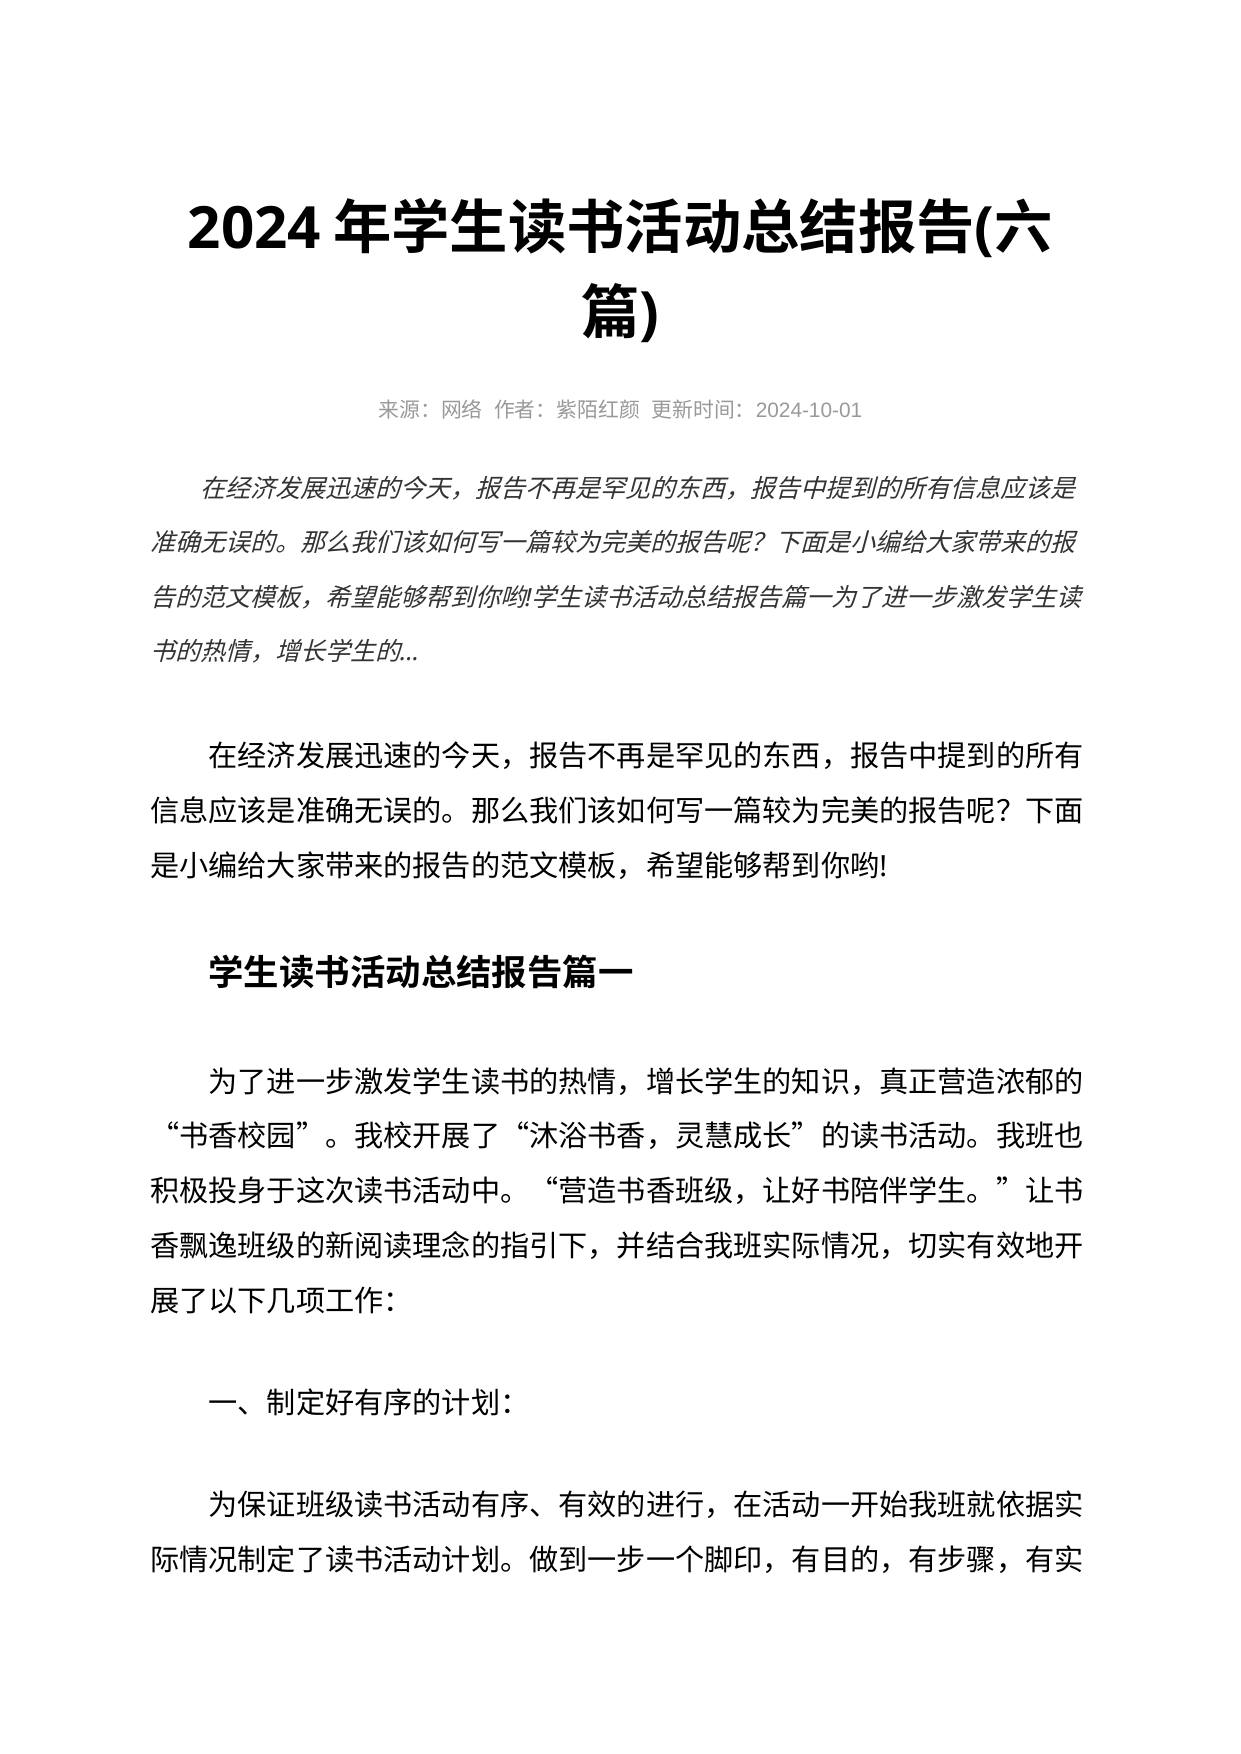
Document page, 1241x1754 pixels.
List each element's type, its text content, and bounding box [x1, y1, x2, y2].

text 来源：网络 作者：紫陌红颜 更新时间：2024-10-01 [150, 398, 1090, 422]
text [150, 1481, 1090, 1578]
text 在经济发展迅速的今天，报告不再是罕见的东西，报告中提到的所有信息应该是准确无误的。那么我们该如何写一篇较为完美的报告呢？下面是小编给大家带来的报告的范文模板，希望能够帮到你哟!学生读书活动总结报告篇一为了进一步激发学生读书的热情，增长学生的... [150, 468, 1090, 668]
subtitle 2024年学生读书活动总结报告(六篇) [150, 181, 1090, 351]
text 为了进一步激发学生读书的热情，增长学生的知识，真正营造浓郁的“书香校园”。我校开展了“沐浴书香，灵慧成长”的读书活动。我班也积极投身于这次读书活动中。“营造书香班级，让好书陪伴学生。”让书香飘逸班级的新阅读理念的指引下，并结合我班实际情况，切实有效地开展了以下几项工作： [150, 1058, 1090, 1320]
text 一、制定好有序的计划： [150, 1379, 1090, 1422]
text 在经济发展迅速的今天，报告不再是罕见的东西，报告中提到的所有信息应该是准确无误的。那么我们该如何写一篇较为完美的报告呢？下面是小编给大家带来的报告的范文模板，希望能够帮到你哟! [150, 733, 1090, 885]
text 学生读书活动总结报告篇一 [150, 945, 1090, 996]
